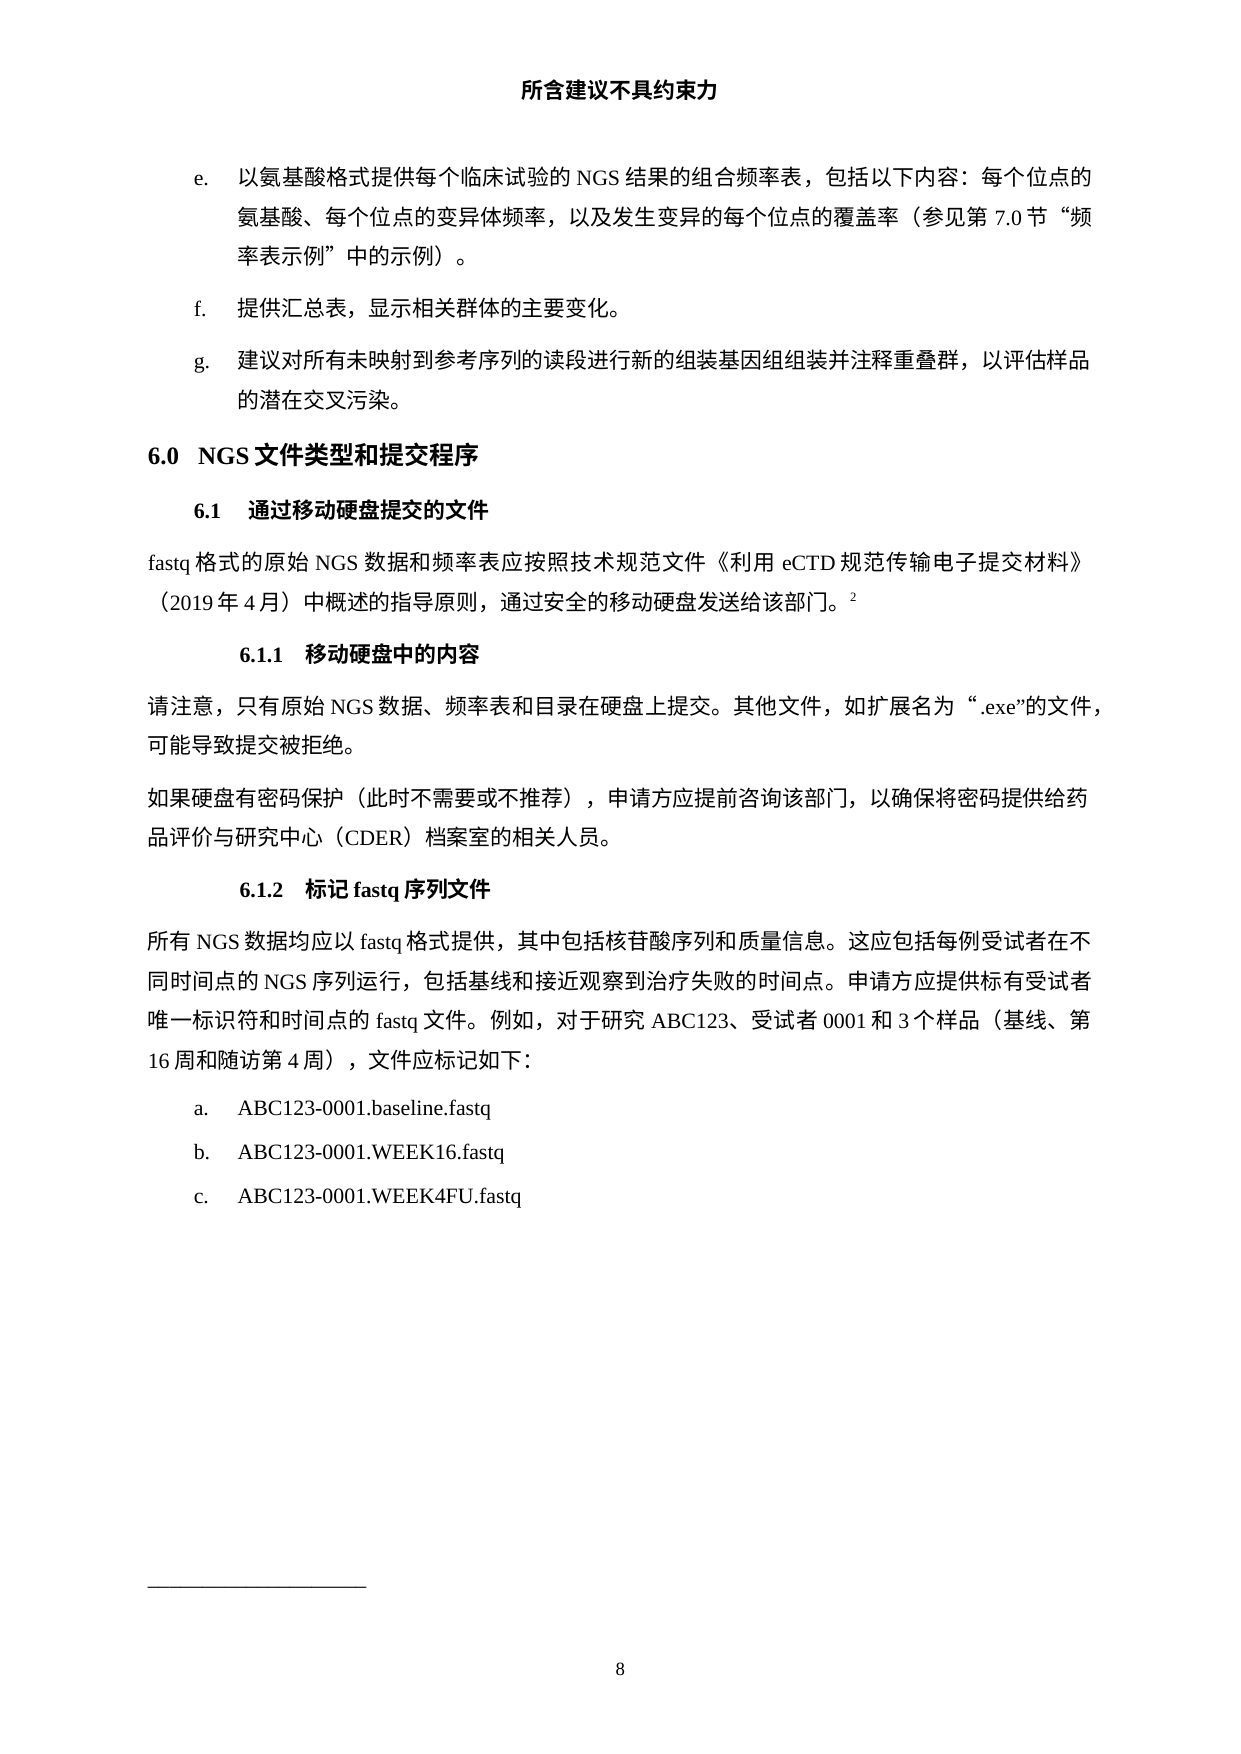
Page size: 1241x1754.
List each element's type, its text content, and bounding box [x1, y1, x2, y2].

text e. 以氨基酸格式提供每个临床试验的NGS结果的组合频率表，包括以下内容：每个位点的氨基酸、每个位点的变异体频率，以及发生变异的每个位点的覆盖率（参见第7.0节“频率表示例”中的示例）。 [193, 160, 1092, 271]
text c. ABC123-0001.WEEK4FU.fastq [193, 1183, 1092, 1208]
text ____________________ [148, 1564, 1092, 1590]
text 所有NGS数据均应以fastq格式提供，其中包括核苷酸序列和质量信息。这应包括每例受试者在不同时间点的NGS序列运行，包括基线和接近观察到治疗失败的时间点。申请方应提供标有受试者唯一标识符和时间点的fastq文件。例如，对于研究ABC123、受试者0001和3个样品（基线、第16周和随访第4周），文件应标记如下： [148, 924, 1092, 1075]
text 如果硬盘有密码保护（此时不需要或不推荐），申请方应提前咨询该部门，以确保将密码提供给药品评价与研究中心（CDER）档案室的相关人员。 [148, 781, 1092, 852]
text b. ABC123-0001.WEEK16.fastq [193, 1139, 1092, 1164]
text 6.1.1 移动硬盘中的内容 [239, 637, 1092, 668]
text f. 提供汇总表，显示相关群体的主要变化。 [193, 291, 1092, 323]
text 6.0 NGS文件类型和提交程序 [148, 435, 1092, 471]
text 6.1.2 标记fastq序列文件 [239, 872, 1092, 904]
text a. ABC123-0001.baseline.fastq [193, 1095, 1092, 1120]
text g. 建议对所有未映射到参考序列的读段进行新的组装基因组组装并注释重叠群，以评估样品的潜在交叉污染。 [193, 343, 1092, 415]
text 6.1 通过移动硬盘提交的文件 [193, 493, 1092, 525]
text fastq格式的原始NGS数据和频率表应按照技术规范文件《利用eCTD规范传输电子提交材料》（2019年4月）中概述的指导原则，通过安全的移动硬盘发送给该部门。2 [148, 545, 1092, 616]
text 请注意，只有原始NGS数据、频率表和目录在硬盘上提交。其他文件，如扩展名为“.exe”的文件，可能导致提交被拒绝。 [148, 689, 1092, 760]
